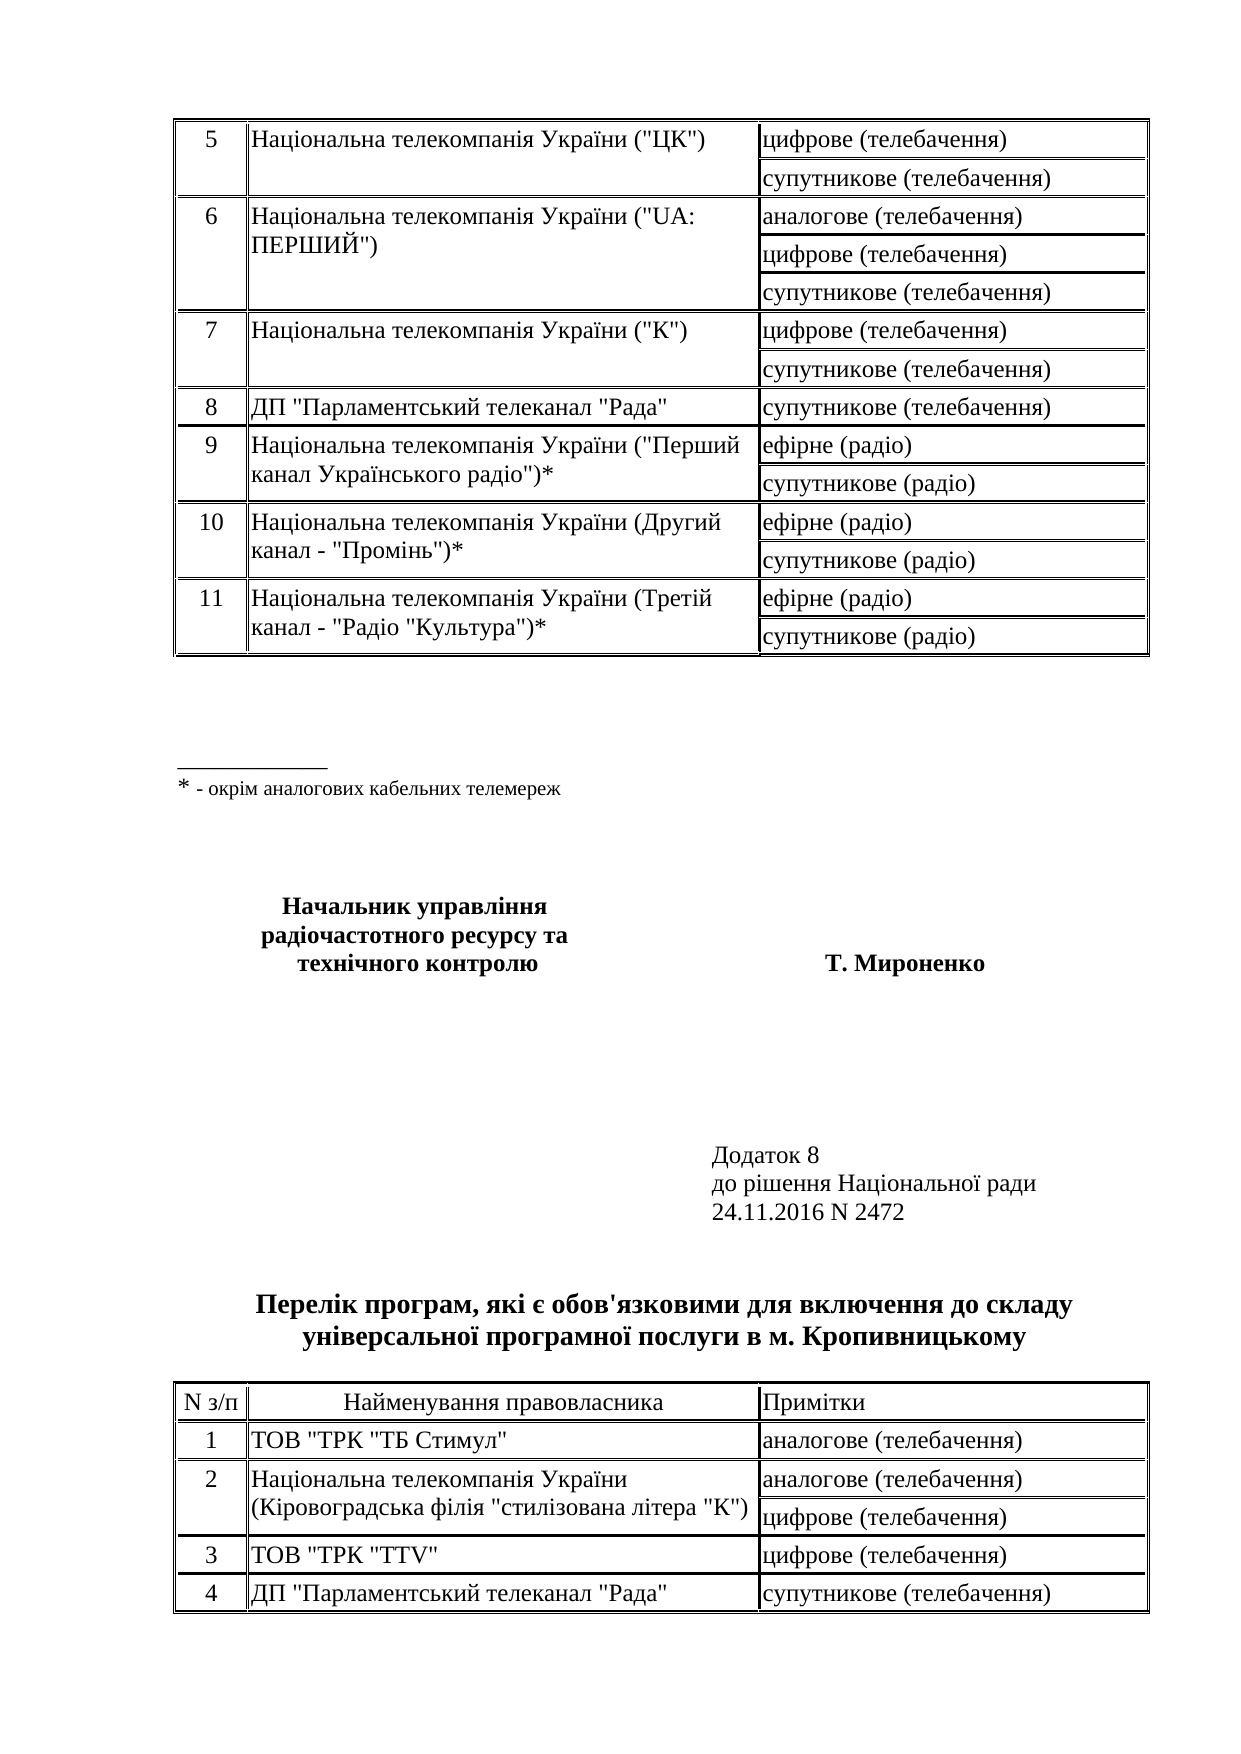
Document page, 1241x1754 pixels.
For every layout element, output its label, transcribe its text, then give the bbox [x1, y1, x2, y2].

table_cell 5 [176, 122, 248, 194]
table_cell супутникове (телебачення) [759, 1572, 1147, 1610]
table_cell 2 [176, 1458, 246, 1534]
table_header N з/п [176, 1384, 248, 1419]
table_cell ефірне (радіо) [761, 424, 1147, 462]
table_cell цифрове (телебачення) [761, 233, 1148, 271]
text ____________ * - окрім аналогових кабельних телемереж [177, 743, 1152, 801]
table_header Т. Мироненко [661, 888, 1148, 980]
table_cell цифрове (телебачення) [761, 1534, 1147, 1572]
table_cell Національна телекомпанія України (Кіровоградська філія "стилізована літера "К") [249, 1461, 758, 1534]
table_header Найменування правовласника [248, 1383, 759, 1419]
table_cell ДП "Парламентський телеканал "Рада" [248, 1575, 759, 1610]
table_cell 4 [176, 1572, 248, 1610]
table_cell 11 [174, 577, 248, 653]
table_cell 3 [176, 1534, 246, 1572]
table_cell цифрове (телебачення) [759, 1496, 1148, 1534]
table_cell супутникове (телебачення) [761, 348, 1147, 386]
table_cell Національна телекомпанія України (Третій канал - "Радіо "Культура")* [248, 580, 759, 653]
table_cell Національна телекомпанія України ("ЦК") [248, 120, 759, 194]
table_cell 8 [174, 386, 248, 424]
table_cell 9 [176, 424, 246, 500]
table_cell ТОВ "ТРК "ТБ Стимул" [249, 1423, 758, 1457]
table_header Начальник управління радіочастотного ресурсу та технічного контролю [174, 888, 661, 980]
table_cell 6 [176, 195, 246, 309]
table_cell супутникове (телебачення) [759, 386, 1148, 424]
table_cell 10 [176, 500, 246, 577]
table_cell Національна телекомпанія України (Другий канал - "Промінь")* [249, 504, 758, 577]
table_cell аналогове (телебачення) [761, 1458, 1147, 1496]
table_header Додаток 8 до рішення Національної ради 24.11.2016 N 2472 [709, 1137, 1147, 1229]
table_cell цифрове (телебачення) [761, 309, 1147, 347]
table_cell ДП "Парламентський телеканал "Рада" [249, 389, 758, 424]
table_cell 7 [176, 309, 246, 386]
table_cell ТОВ "ТРК "TTV" [249, 1537, 758, 1572]
table_cell ефірне (радіо) [759, 577, 1148, 615]
table_cell ефірне (радіо) [761, 500, 1147, 539]
table_cell супутникове (радіо) [759, 539, 1148, 577]
table_cell Національна телекомпанія України ("Перший канал Українського радіо")* [249, 427, 758, 500]
table_cell супутникове (телебачення) [761, 271, 1147, 309]
subtitle Перелік програм, які є обов'язковими для включення до складу універсальної програмної послуги в м. Кропивницькому [177, 1287, 1152, 1352]
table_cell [759, 122, 1147, 156]
table_cell супутникове (радіо) [759, 615, 1147, 653]
table_cell супутникове (телебачення) [761, 156, 1147, 194]
table_cell аналогове (телебачення) [761, 1419, 1147, 1457]
table_cell Національна телекомпанія України ("UA: ПЕРШИЙ") [249, 198, 758, 309]
table_cell 1 [176, 1419, 246, 1457]
table_cell Національна телекомпанія України ("К") [249, 313, 758, 386]
table_cell аналогове (телебачення) [761, 195, 1147, 233]
table_cell супутникове (радіо) [761, 462, 1147, 500]
table_header Примітки [759, 1384, 1147, 1419]
